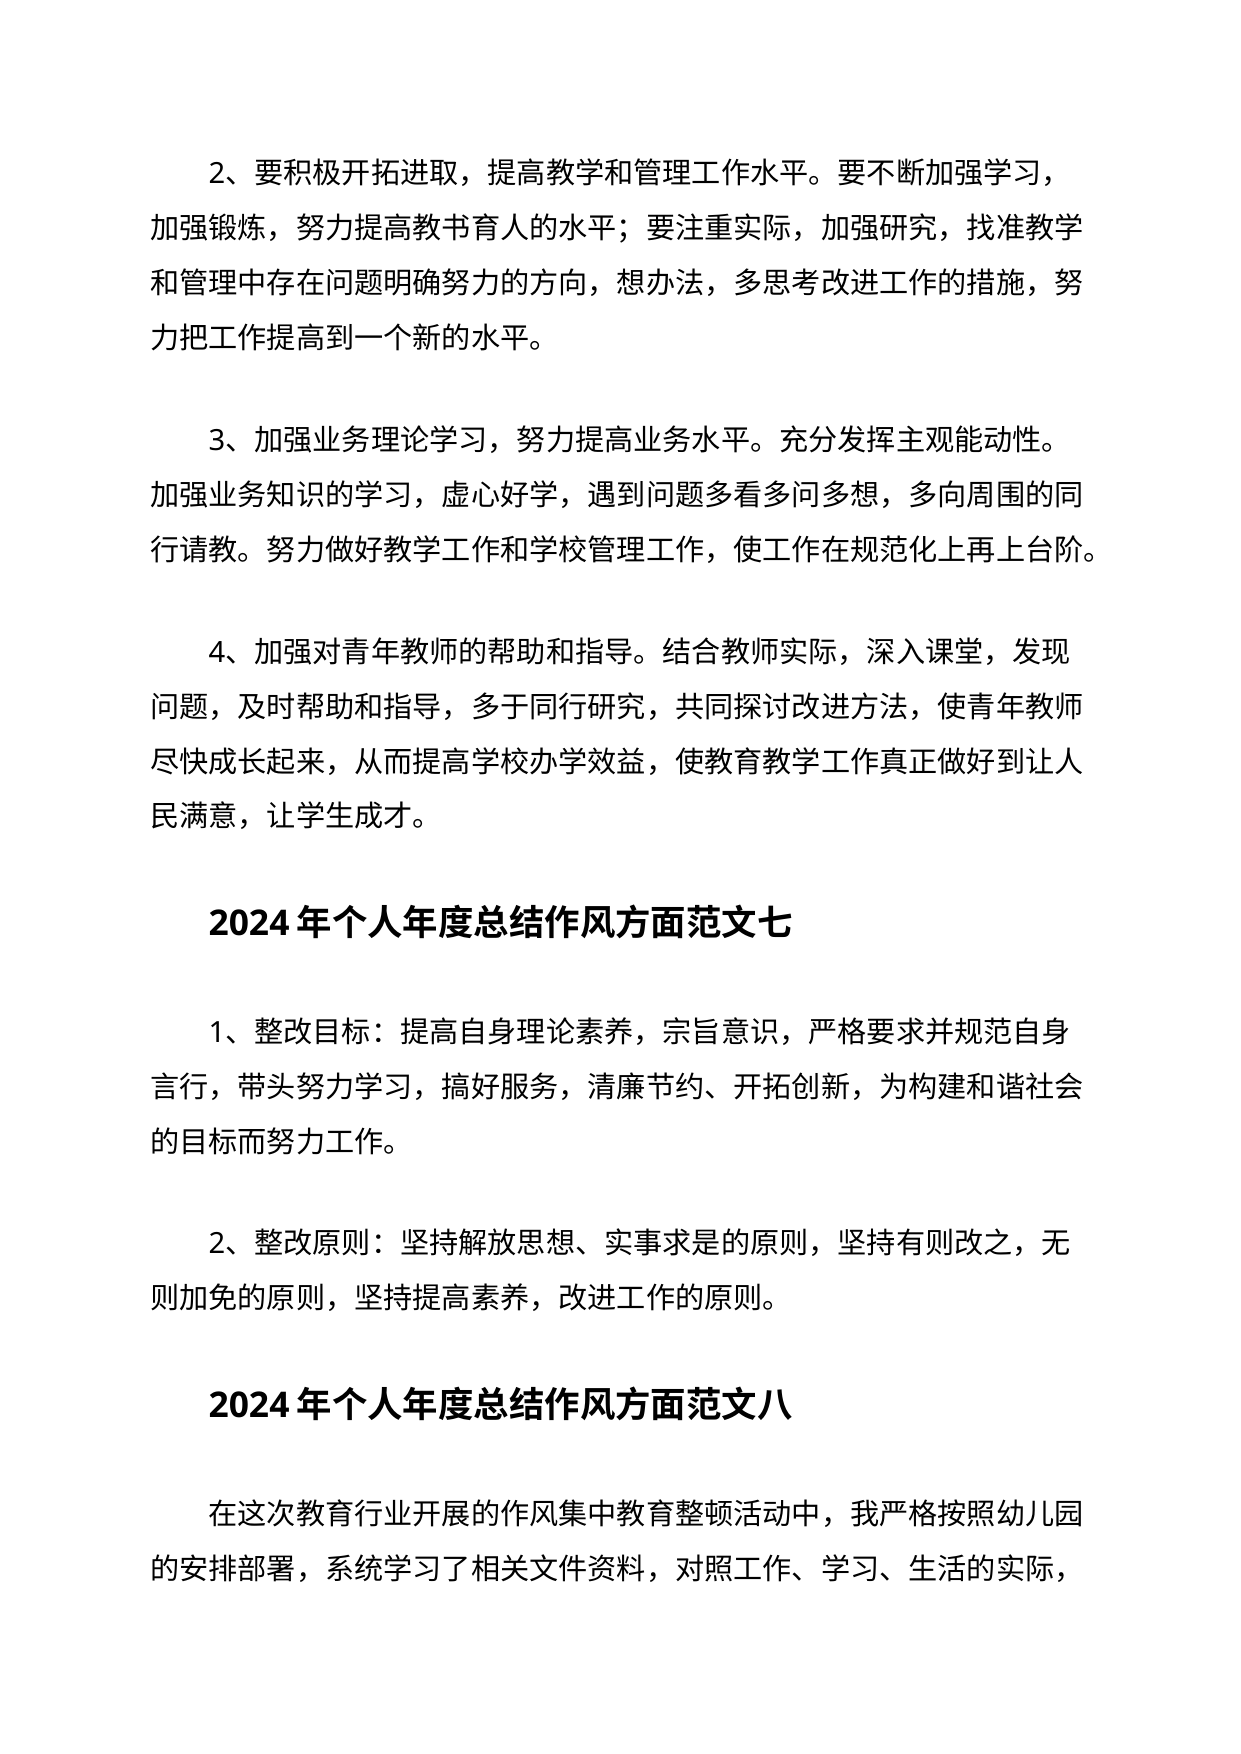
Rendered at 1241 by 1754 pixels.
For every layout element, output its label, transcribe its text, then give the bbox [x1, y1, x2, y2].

text 2024年个人年度总结作风方面范文八 [150, 1377, 1090, 1428]
text 4、加强对青年教师的帮助和指导。结合教师实际，深入课堂，发现问题，及时帮助和指导，多于同行研究，共同探讨改进方法，使青年教师尽快成长起来，从而提高学校办学效益，使教育教学工作真正做好到让人民满意，让学生成才。 [150, 628, 1090, 835]
text 2、整改原则：坚持解放思想、实事求是的原则，坚持有则改之，无则加免的原则，坚持提高素养，改进工作的原则。 [150, 1220, 1090, 1317]
text 2024年个人年度总结作风方面范文七 [150, 895, 1090, 946]
text 3、加强业务理论学习，努力提高业务水平。充分发挥主观能动性。加强业务知识的学习，虚心好学，遇到问题多看多问多想，多向周围的同行请教。努力做好教学工作和学校管理工作，使工作在规范化上再上台阶。 [150, 417, 1090, 569]
text 1、整改目标：提高自身理论素养，宗旨意识，严格要求并规范自身言行，带头努力学习，搞好服务，清廉节约、开拓创新，为构建和谐社会的目标而努力工作。 [150, 1008, 1090, 1161]
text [150, 1490, 1090, 1587]
text 2、要积极开拓进取，提高教学和管理工作水平。要不断加强学习，加强锻炼，努力提高教书育人的水平；要注重实际，加强研究，找准教学和管理中存在问题明确努力的方向，想办法，多思考改进工作的措施，努力把工作提高到一个新的水平。 [150, 150, 1090, 357]
